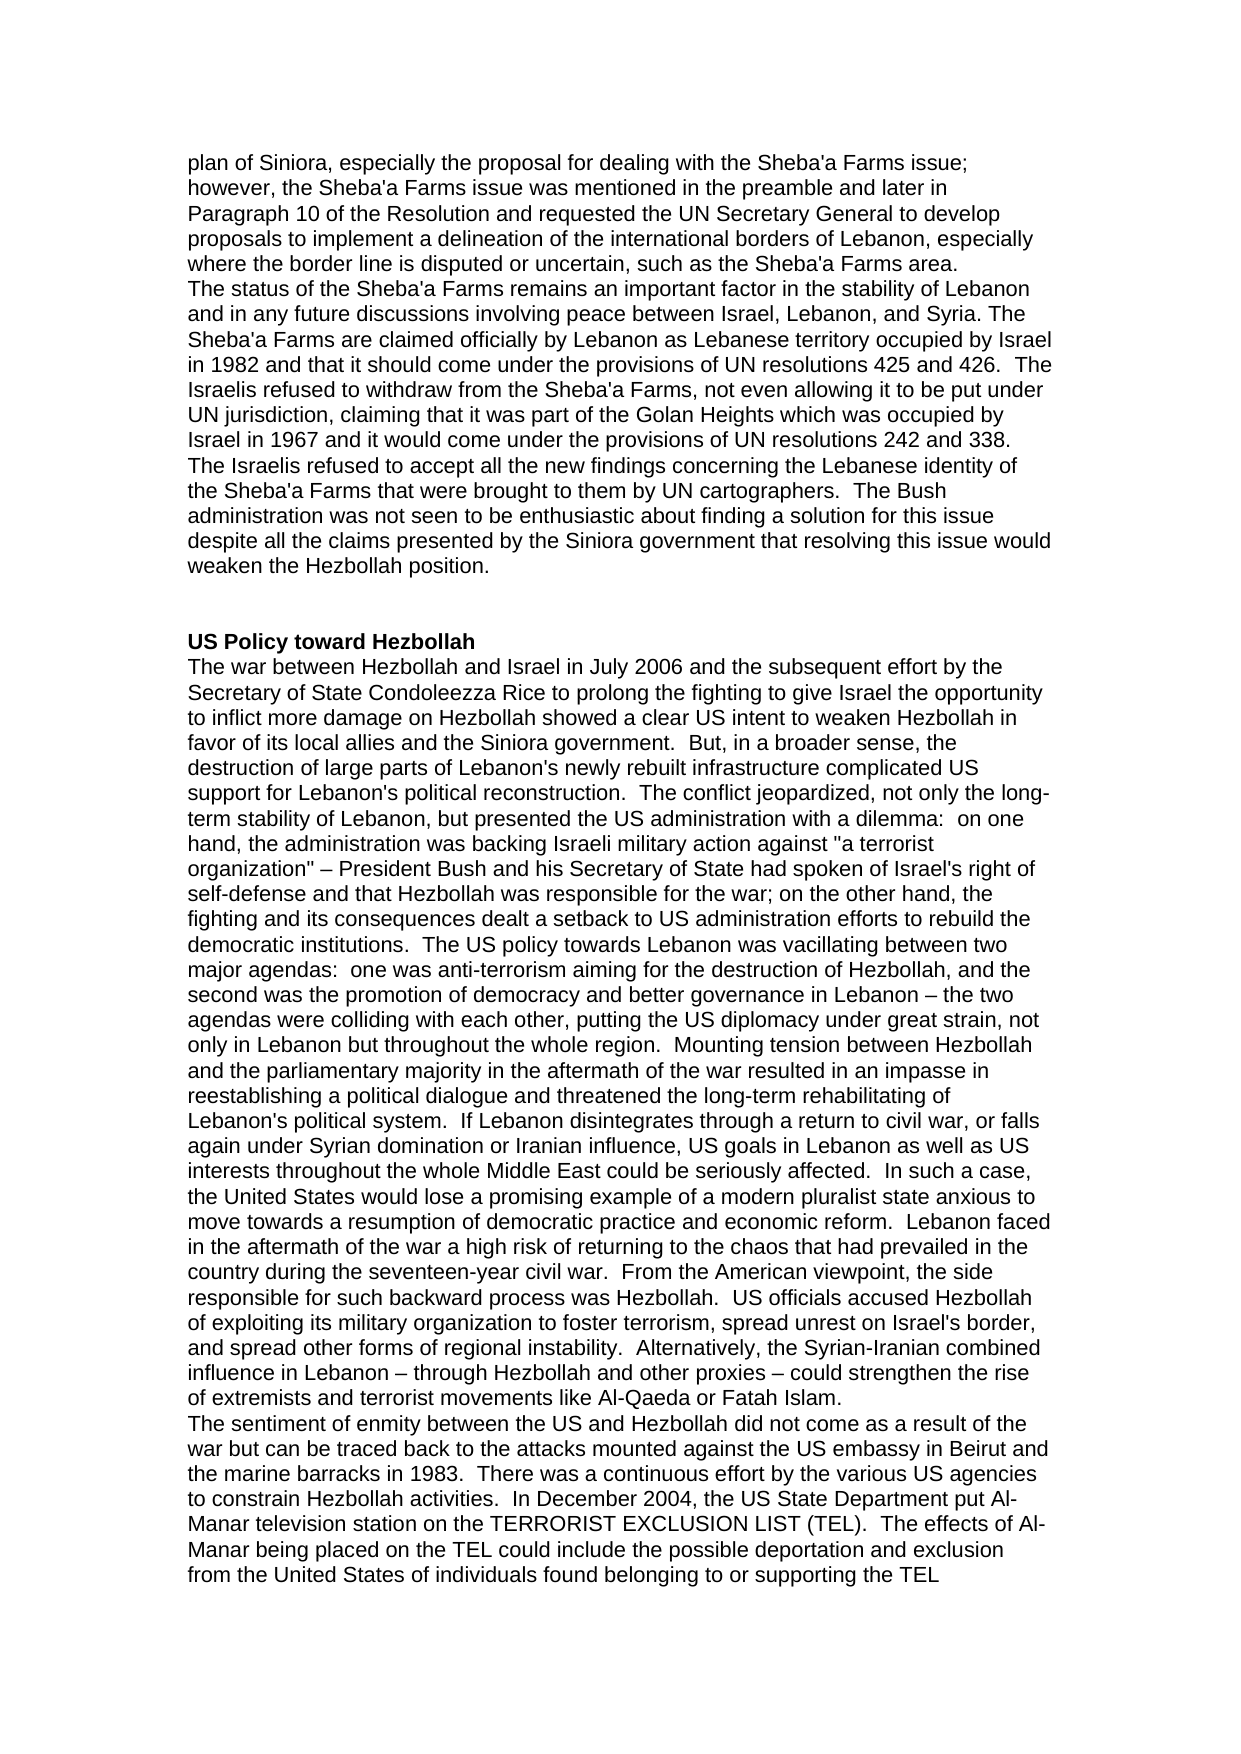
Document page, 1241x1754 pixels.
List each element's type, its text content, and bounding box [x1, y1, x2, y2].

text The status of the Sheba'a Farms remains an important factor in the stability of Lebanon and in any future discussions involving peace between Israel, Lebanon, and Syria. The Sheba'a Farms are claimed officially by Lebanon as Lebanese territory occupied by Israel in 1982 and that it should come under the provisions of UN resolutions 425 and 426. The Israelis refused to withdraw from the Sheba'a Farms, not even allowing it to be put under UN jurisdiction, claiming that it was part of the Golan Heights which was occupied by Israel in 1967 and it would come under the provisions of UN resolutions 242 and 338. The Israelis refused to accept all the new findings concerning the Lebanese identity of the Sheba'a Farms that were brought to them by UN cartographers. The Bush administration was not seen to be enthusiastic about finding a solution for this issue despite all the claims presented by the Siniora government that resolving this issue would weaken the Hezbollah position. [187, 276, 1053, 578]
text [187, 1410, 1053, 1587]
text The war between Hezbollah and Israel in July 2006 and the subsequent effort by the Secretary of State Condoleezza Rice to prolong the fighting to give Israel the opportunity to inflict more damage on Hezbollah showed a clear US intent to weaken Hezbollah in favor of its local allies and the Siniora government. But, in a broader sense, the destruction of large parts of Lebanon's newly rebuilt infrastructure complicated US support for Lebanon's political reconstruction. The conflict jeopardized, not only the long-term stability of Lebanon, but presented the US administration with a dilemma: on one hand, the administration was backing Israeli military action against "a terrorist organization" – President Bush and his Secretary of State had spoken of Israel's right of self-defense and that Hezbollah was responsible for the war; on the other hand, the fighting and its consequences dealt a setback to US administration efforts to rebuild the democratic institutions. The US policy towards Lebanon was vacillating between two major agendas: one was anti-terrorism aiming for the destruction of Hezbollah, and the second was the promotion of democracy and better governance in Lebanon – the two agendas were colliding with each other, putting the US diplomacy under great strain, not only in Lebanon but throughout the whole region. Mounting tension between Hezbollah and the parliamentary majority in the aftermath of the war resulted in an impasse in reestablishing a political dialogue and threatened the long-term rehabilitating of Lebanon's political system. If Lebanon disintegrates through a return to civil war, or falls again under Syrian domination or Iranian influence, US goals in Lebanon as well as US interests throughout the whole Middle East could be seriously affected. In such a case, the United States would lose a promising example of a modern pluralist state anxious to move towards a resumption of democratic practice and economic reform. Lebanon faced in the aftermath of the war a high risk of returning to the chaos that had prevailed in the country during the seventeen-year civil war. From the American viewpoint, the side responsible for such backward process was Hezbollah. US officials accused Hezbollah of exploiting its military organization to foster terrorism, spread unrest on Israel's border, and spread other forms of regional instability. Alternatively, the Syrian-Iranian combined influence in Lebanon – through Hezbollah and other proxies – could strengthen the rise of extremists and terrorist movements like Al-Qaeda or Fatah Islam. [187, 654, 1053, 1410]
text US Policy toward Hezbollah [187, 629, 1053, 654]
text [187, 150, 1053, 276]
